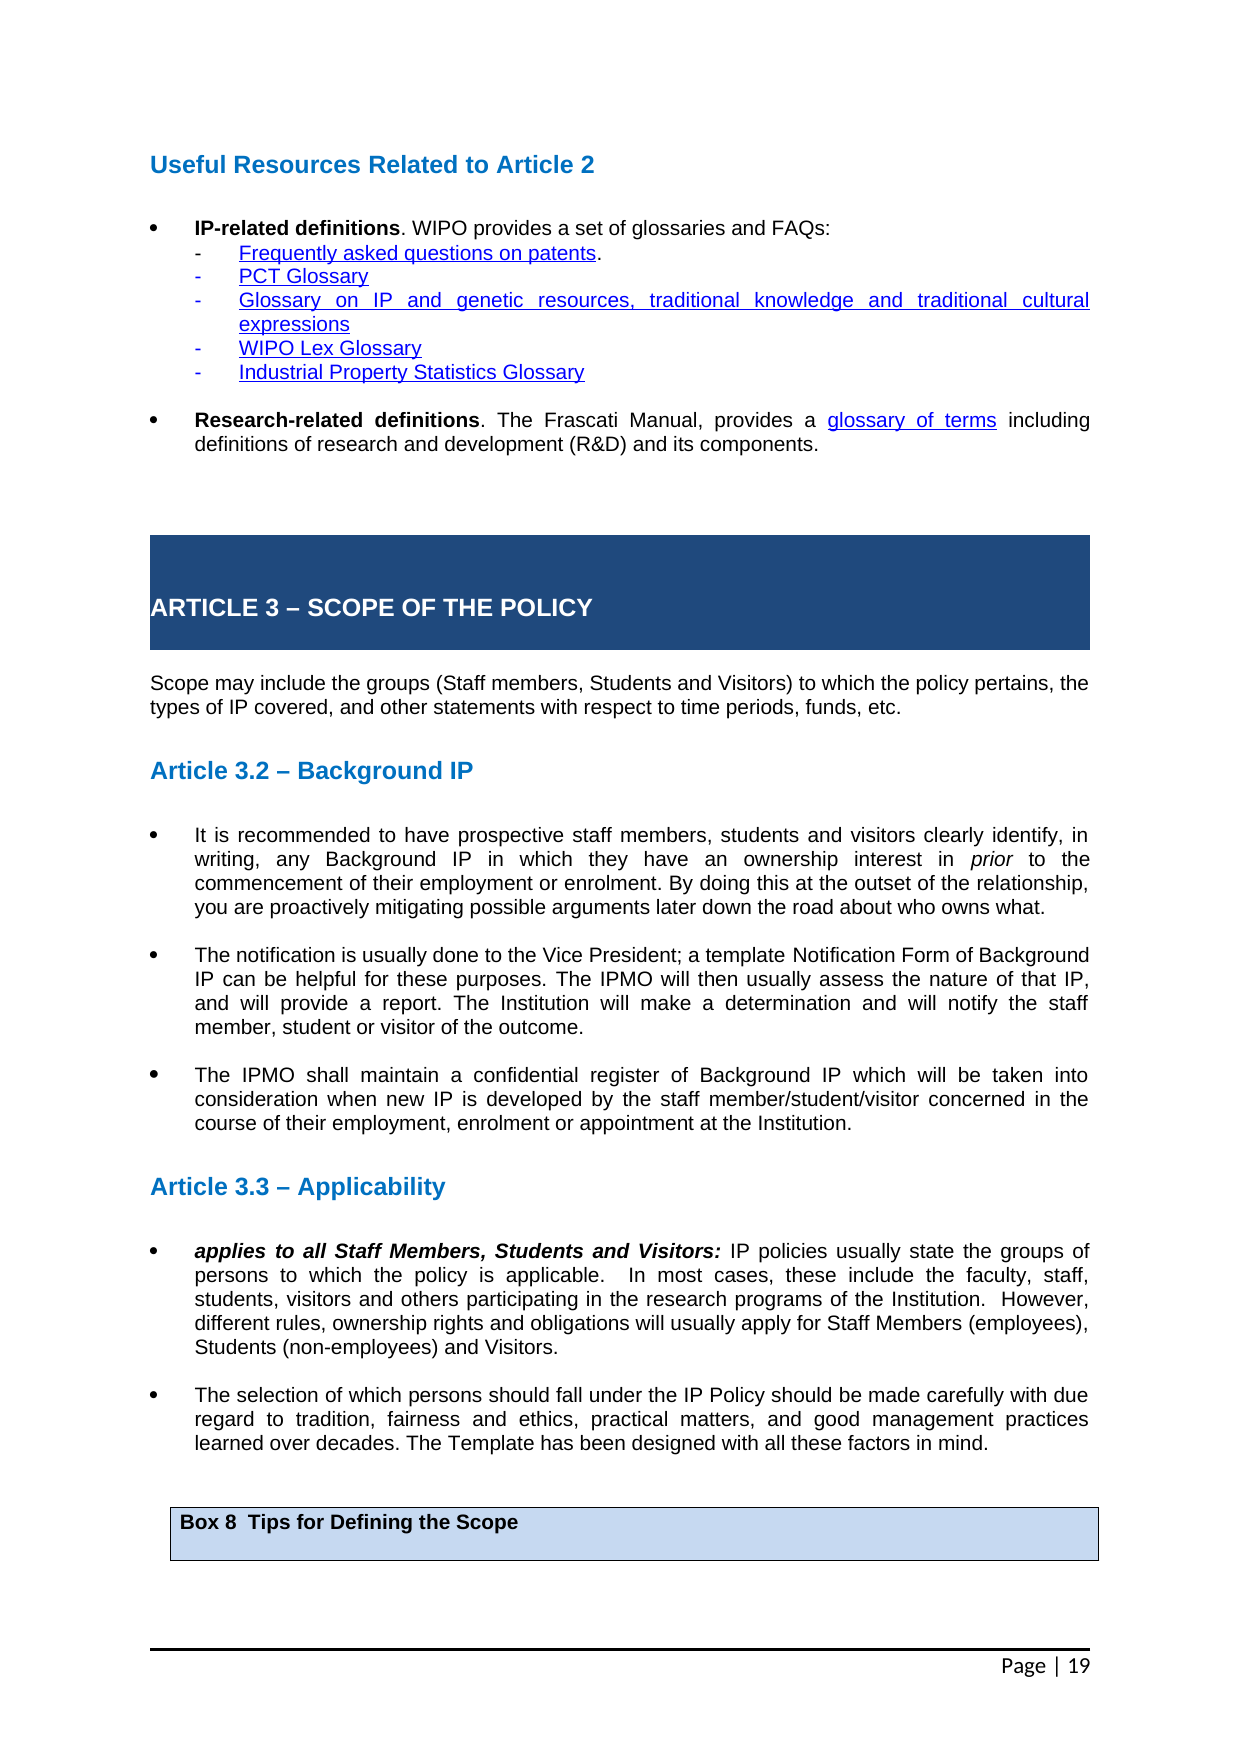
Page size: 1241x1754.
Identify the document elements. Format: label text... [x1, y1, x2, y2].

list applies to all Staff Members, Students and Visitors: IP policies usually state the groups of persons to which the policy is applicable. In most cases, these include the faculty, staff, students, visitors and others participating in the research programs of the Institution. However, different rules, ownership rights and obligations will usually apply for Staff Members (employees), Students (non-employees) and Visitors. [150, 1238, 1090, 1358]
list Research-related definitions. The Frascati Manual, provides a glossary of terms including definitions of research and development (R&D) and its components. [150, 408, 1090, 456]
list Industrial Property Statistics Glossary [194, 360, 1090, 384]
subtitle Article 3.2 – Background IP [150, 756, 1090, 785]
list Glossary on IP and genetic resources, traditional knowledge and traditional cultural expressions [194, 288, 1090, 336]
list Frequently asked questions on patents. [194, 240, 1090, 264]
subtitle Scope may include the groups (Staff members, Students and Visitors) to which the policy pertains, the types of IP covered, and other statements with respect to time periods, funds, etc. [150, 671, 1090, 719]
list The selection of which persons should fall under the IP Policy should be made carefully with due regard to tradition, fairness and ethics, practical matters, and good management practices learned over decades. The Template has been designed with all these factors in mind. [150, 1382, 1090, 1454]
list WIPO Lex Glossary [194, 336, 1090, 360]
list IP-related definitions. WIPO provides a set of glossaries and FAQs: [150, 216, 1090, 240]
subtitle ARTICLE 3 – SCOPE OF THE POLICY [150, 593, 1090, 621]
subtitle Useful Resources Related to Article 2 [150, 150, 1090, 179]
list PCT Glossary [194, 264, 1090, 288]
list The notification is usually done to the Vice President; a template Notification Form of Background IP can be helpful for these purposes. The IPMO will then usually assess the nature of that IP, and will provide a report. The Institution will make a determination and will notify the staff member, student or visitor of the outcome. [150, 942, 1090, 1038]
list It is recommended to have prospective staff members, students and visitors clearly identify, in writing, any Background IP in which they have an ownership interest in prior to the commencement of their employment or enrolment. By doing this at the outset of the relationship, you are proactively mitigating possible arguments later down the road about who owns what. [150, 823, 1090, 918]
list The IPMO shall maintain a confidential register of Background IP which will be taken into consideration when new IP is developed by the staff member/student/visitor concerned in the course of their employment, enrolment or appointment at the Institution. [150, 1062, 1090, 1135]
list Box Tips for Defining the Scope [171, 1508, 1098, 1531]
subtitle Article 3.3 – Applicability [150, 1172, 1090, 1201]
